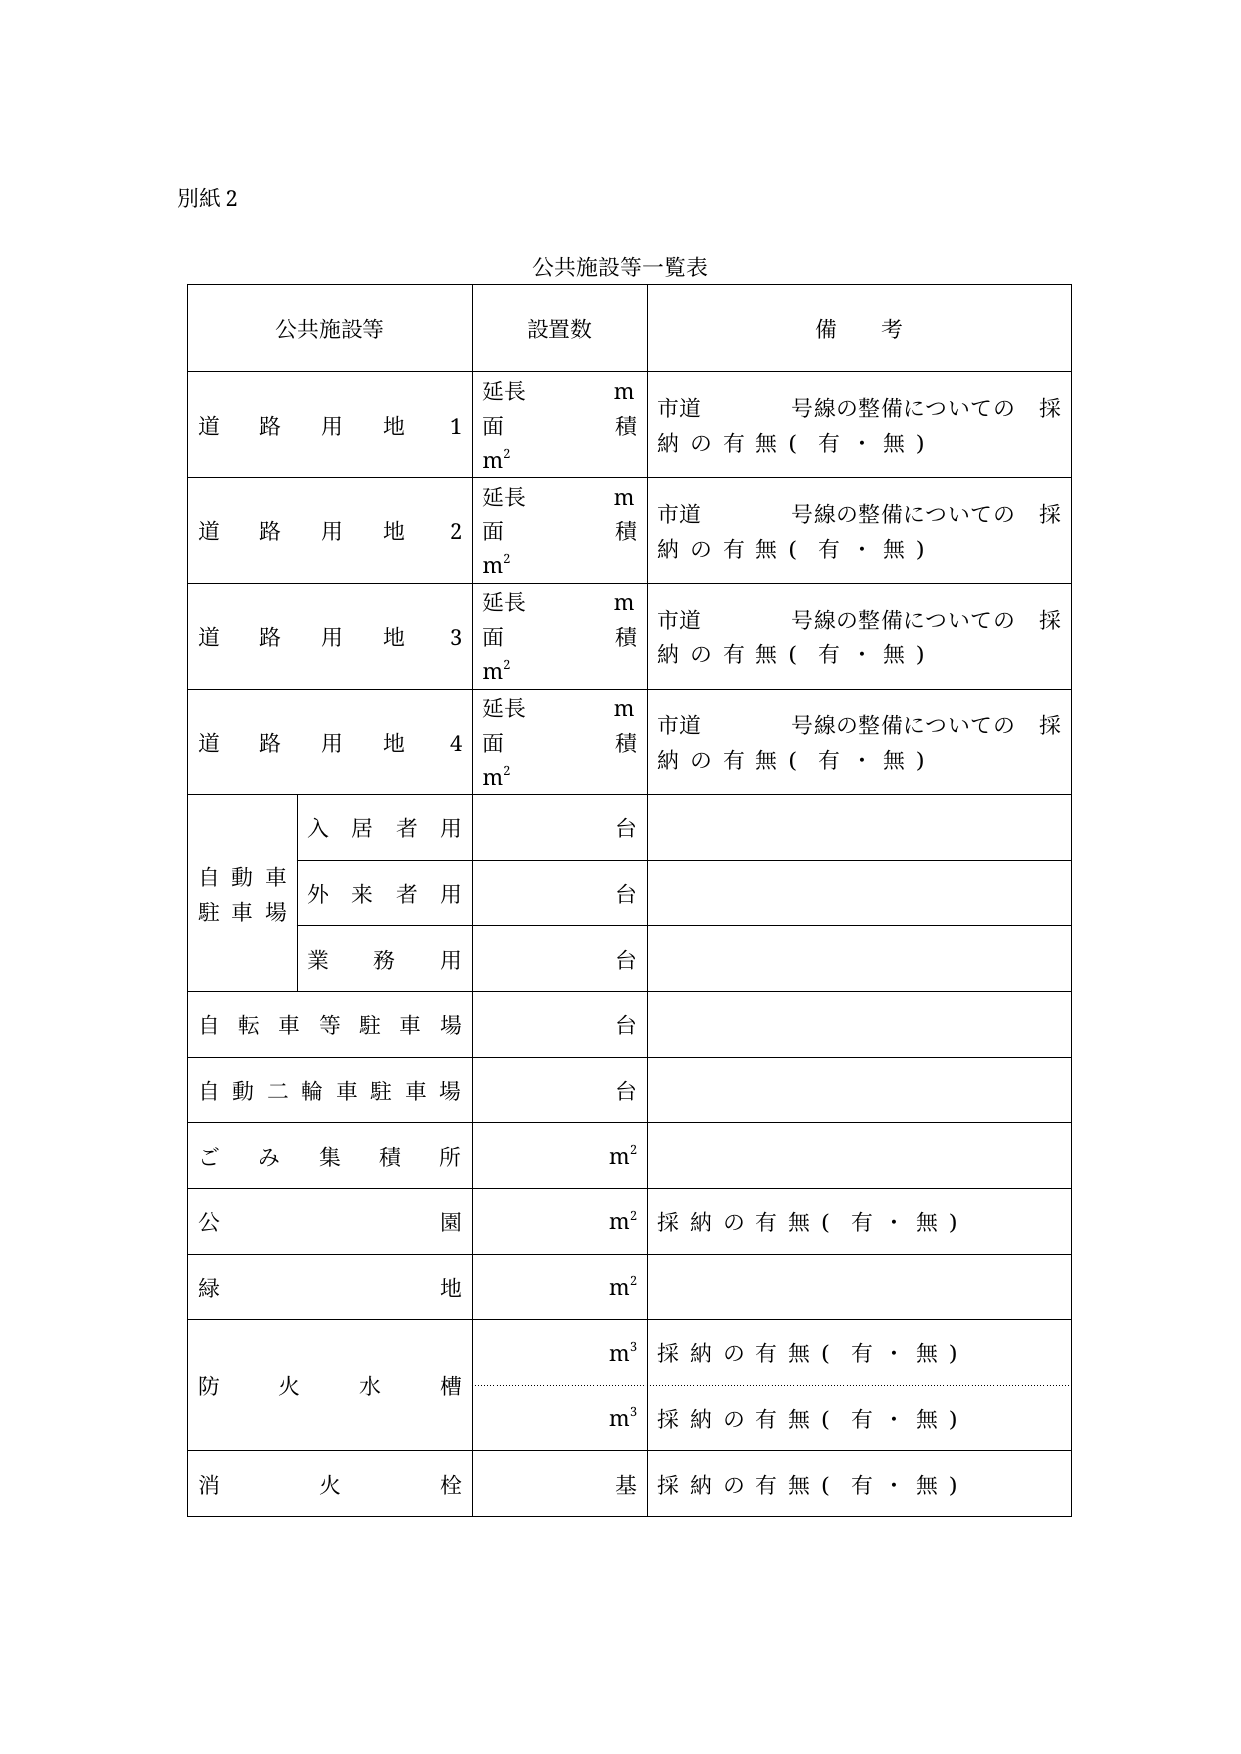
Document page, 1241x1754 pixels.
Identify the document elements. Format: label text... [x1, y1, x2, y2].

text 公共施設等一覧表 [177, 249, 1063, 284]
table_cell 市道 号線の整備についての採納の有無(有・無) [648, 478, 1071, 583]
table_cell 道路用地3 [188, 584, 472, 688]
table_cell 採納の有無(有・無) [648, 1451, 1071, 1516]
table_cell [648, 992, 1071, 1057]
table_cell [648, 1255, 1071, 1319]
table_cell 市道 号線の整備についての採納の有無(有・無) [648, 372, 1071, 477]
table_cell 外来者用 [298, 861, 472, 925]
table_cell 延長 m 面積 m2 [473, 584, 647, 688]
table_cell 公園 [188, 1189, 472, 1253]
table_cell 自転車等駐車場 [188, 992, 472, 1057]
table_header 備考 [648, 285, 1071, 371]
table_cell 自動二輪車駐車場 [188, 1058, 472, 1122]
table_cell 入居者用 [298, 795, 472, 860]
table_cell 基 [473, 1451, 647, 1516]
table_cell m3 [473, 1320, 647, 1385]
table_cell ごみ集積所 [188, 1123, 472, 1188]
table_cell [648, 861, 1071, 925]
table_cell 延長 m 面積 m2 [473, 478, 647, 583]
table_cell 市道 号線の整備についての採納の有無(有・無) [648, 690, 1071, 794]
table_cell m2 [473, 1189, 647, 1253]
table_cell 台 [473, 992, 647, 1057]
table_cell m2 [473, 1123, 647, 1188]
table_cell 消火栓 [188, 1451, 472, 1516]
table_cell 緑地 [188, 1255, 472, 1319]
table_cell [648, 1123, 1071, 1188]
table_cell [648, 1058, 1071, 1122]
table_cell 道路用地4 [188, 690, 472, 794]
table_header 設置数 [473, 285, 647, 371]
table_cell 台 [473, 861, 647, 925]
table_cell 台 [473, 926, 647, 991]
table_cell 道路用地1 [188, 372, 472, 477]
table_cell 延長 m 面積 m2 [473, 690, 647, 794]
table_cell 採納の有無(有・無) [648, 1320, 1071, 1385]
table_cell 業務用 [298, 926, 472, 991]
table_cell m2 [473, 1255, 647, 1319]
table_cell [648, 795, 1071, 860]
table_cell 自動車駐車場 [188, 795, 297, 991]
table_header 公共施設等 [188, 285, 472, 371]
table_cell 台 [473, 1058, 647, 1122]
table_cell 延長 m 面積 m2 [473, 372, 647, 477]
table_cell 採納の有無(有・無) [648, 1189, 1071, 1253]
table_cell 道路用地2 [188, 478, 472, 583]
table_cell 採納の有無(有・無) [648, 1385, 1071, 1450]
table_cell 市道 号線の整備についての採納の有無(有・無) [648, 584, 1071, 688]
table_cell 台 [473, 795, 647, 860]
table_cell m3 [473, 1385, 647, 1450]
table_cell [648, 926, 1071, 991]
table_cell 防火水槽 [188, 1320, 472, 1450]
text 別紙2 [177, 179, 1063, 214]
